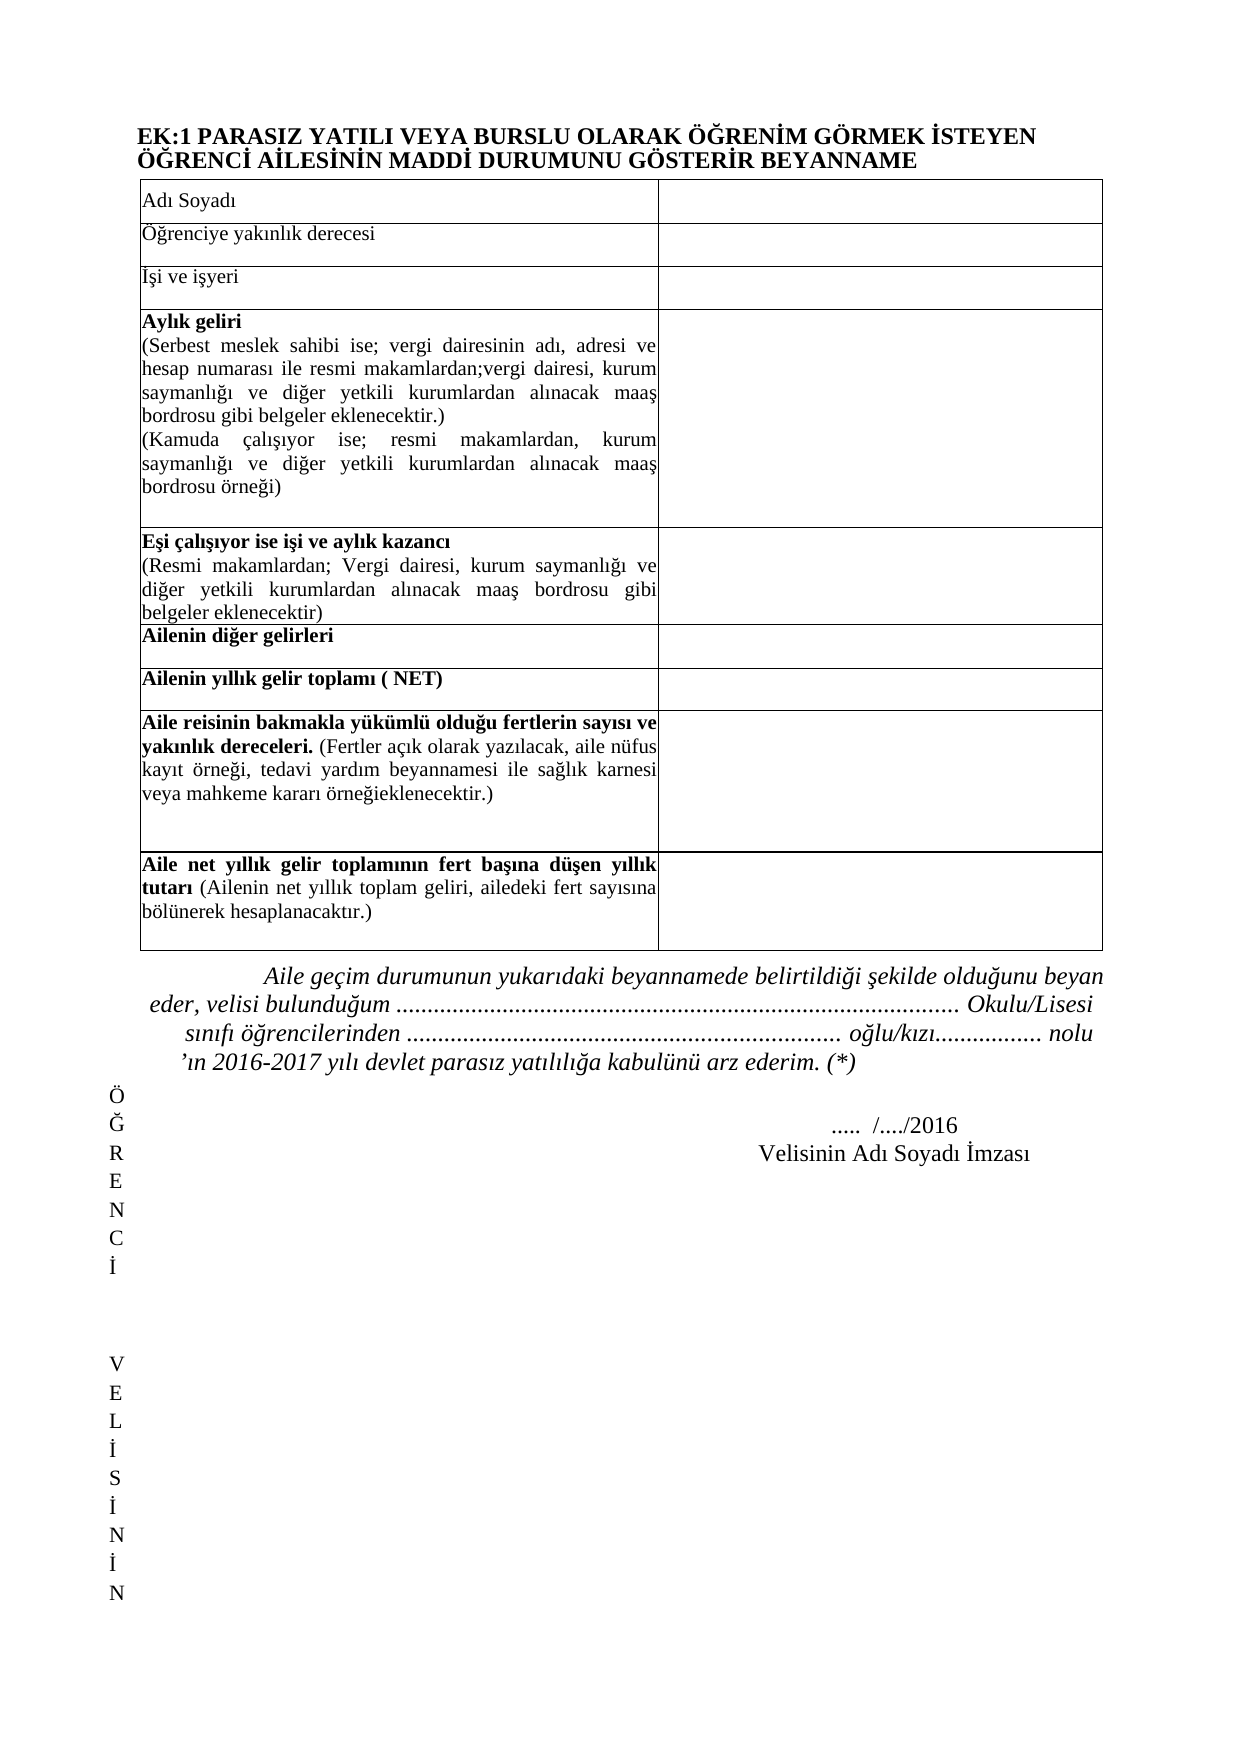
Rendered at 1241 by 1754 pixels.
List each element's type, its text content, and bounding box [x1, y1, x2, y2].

text İ [109, 1434, 126, 1463]
text sınıfı öğrencilerinden oğlu/kızı nolu [149, 1018, 1106, 1047]
table_cell [659, 853, 1102, 950]
table_cell Aylık geliri (Serbest meslek sahibi ise; vergi dairesinin adı, adresi ve hesap numarası ile resmi makamlardan;vergi dairesi, kurum saymanlığı ve diğer yetkili kurumlardan alınacak maaş bordrosu gibi belgeler eklenecektir.) (Kamuda çalışıyor ise; resmi makamlardan, kurum saymanlığı ve diğer yetkili kurumlardan alınacak maaş bordrosu örneği) [141, 310, 658, 527]
table_header Adı Soyadı [141, 180, 658, 223]
table_cell Eşi çalışıyor ise işi ve aylık kazancı (Resmi makamlardan; Vergi dairesi, kurum saymanlığı ve diğer yetkili kurumlardan alınacak maaş bordrosu gibi belgeler eklenecektir) [141, 528, 658, 624]
table_cell [659, 625, 1102, 667]
text E [109, 1377, 126, 1406]
table_cell İşi ve işyeri [141, 267, 658, 309]
text İ [109, 1251, 126, 1280]
table_cell Ailenin yıllık gelir toplamı ( NET) [141, 669, 658, 710]
text C [109, 1223, 126, 1251]
text ’ın 2016-2017 yılı devlet parasız yatılılığa kabulünü arz ederim. (*) [149, 1047, 1106, 1076]
table_header [659, 180, 1102, 223]
table_cell [659, 310, 1102, 527]
text İ [109, 1548, 126, 1577]
text V [109, 1349, 126, 1377]
table_cell Öğrenciye yakınlık derecesi [141, 224, 658, 266]
table_cell Aile reisinin bakmakla yükümlü olduğu fertlerin sayısı ve yakınlık dereceleri. (Fertler açık olarak yazılacak, aile nüfus kayıt örneği, tedavi yardım beyannamesi ile sağlık karnesi veya mahkeme kararı örneğieklenecektir.) [141, 711, 658, 851]
text R [109, 1137, 126, 1166]
text S [109, 1463, 126, 1491]
table_cell [659, 224, 1102, 266]
text N [109, 1577, 126, 1606]
table_cell [659, 711, 1102, 851]
text Ğ [109, 1109, 126, 1137]
text Ö [109, 1080, 126, 1109]
text Velisinin Adı Soyadı İmzası [137, 1139, 1093, 1167]
text Aile geçim durumunun yukarıdaki beyannamede belirtildiği şekilde olduğunu beyan [137, 961, 1104, 990]
table_cell Aile net yıllık gelir toplamının fert başına düşen yıllık tutarı (Ailenin net yıllık toplam geliri, ailedeki fert sayısına bölünerek hesaplanacaktır.) [141, 853, 658, 950]
table_cell [659, 267, 1102, 309]
text eder, velisi bulunduğum Okulu/Lisesi [149, 990, 1106, 1018]
table_cell [659, 528, 1102, 624]
table_cell [659, 669, 1102, 710]
text ..... /..../2016 [137, 1110, 1093, 1139]
text E [109, 1166, 126, 1194]
text EK:1 PARASIZ YATILI VEYA BURSLU OLARAK ÖĞRENİM GÖRMEK İSTEYEN ÖĞRENCİ AİLESİNİN MADDİ DURUMUNU GÖSTERİR BEYANNAME [137, 125, 1071, 173]
text N [109, 1194, 126, 1223]
table_cell Ailenin diğer gelirleri [141, 625, 658, 667]
text İ [109, 1491, 126, 1520]
text N [109, 1520, 126, 1548]
text L [109, 1406, 126, 1434]
